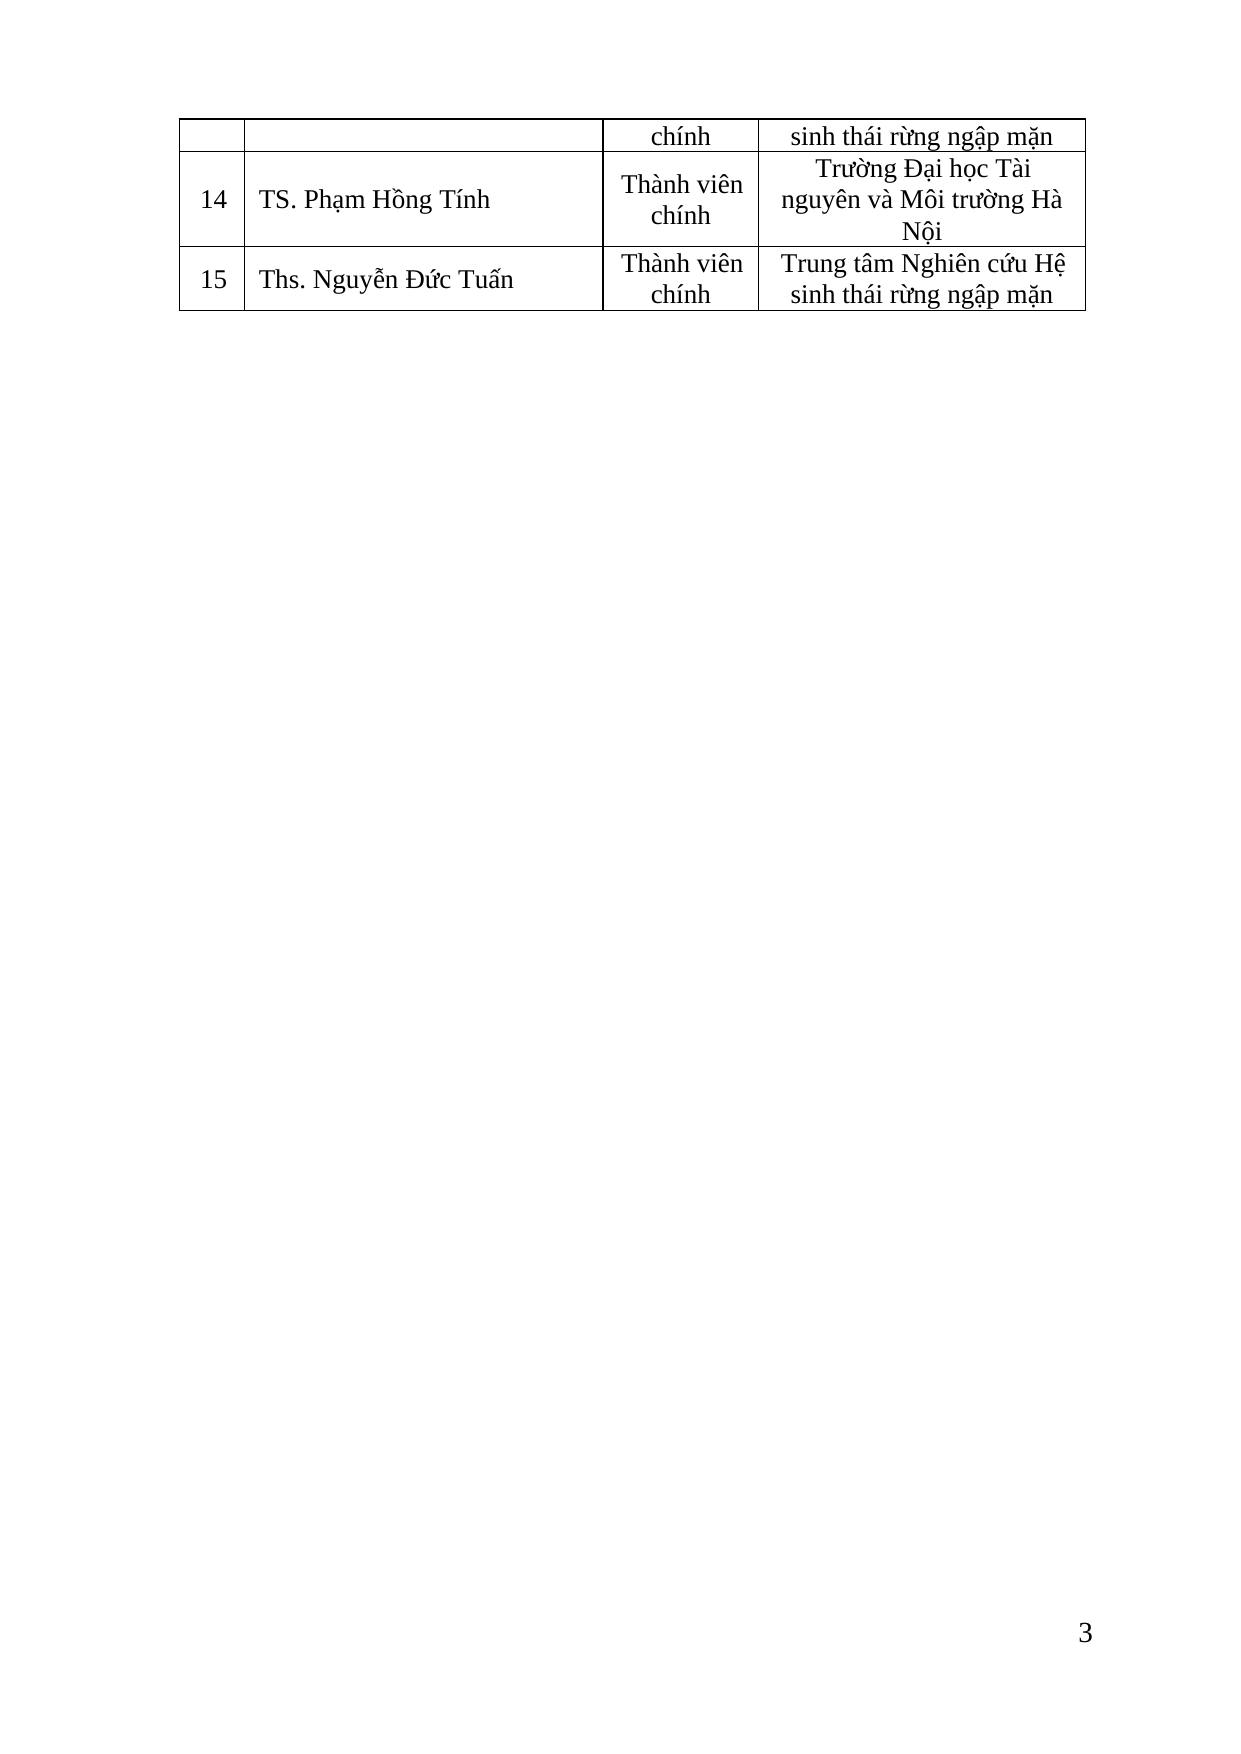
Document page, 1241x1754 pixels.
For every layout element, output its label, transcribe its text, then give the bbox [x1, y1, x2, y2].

table_cell 13 [180, 120, 244, 151]
table_cell Thành viên chính [604, 120, 758, 151]
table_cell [759, 120, 1085, 151]
table_cell Trung tâm Nghiên cứu Hệ sinh thái rừng ngập mặn [759, 247, 1085, 310]
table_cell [245, 120, 602, 151]
table_cell Ths. Nguyễn Đức Tuấn [245, 247, 602, 310]
table_cell 15 [180, 247, 244, 310]
table_cell Thành viên chính [604, 247, 758, 310]
table_cell Thành viên chính [604, 152, 758, 246]
table_cell TS. Phạm Hồng Tính [245, 152, 602, 246]
table_cell 14 [180, 152, 244, 246]
table_cell Trường Đại học Tài nguyên và Môi trường Hà Nội [759, 152, 1085, 246]
